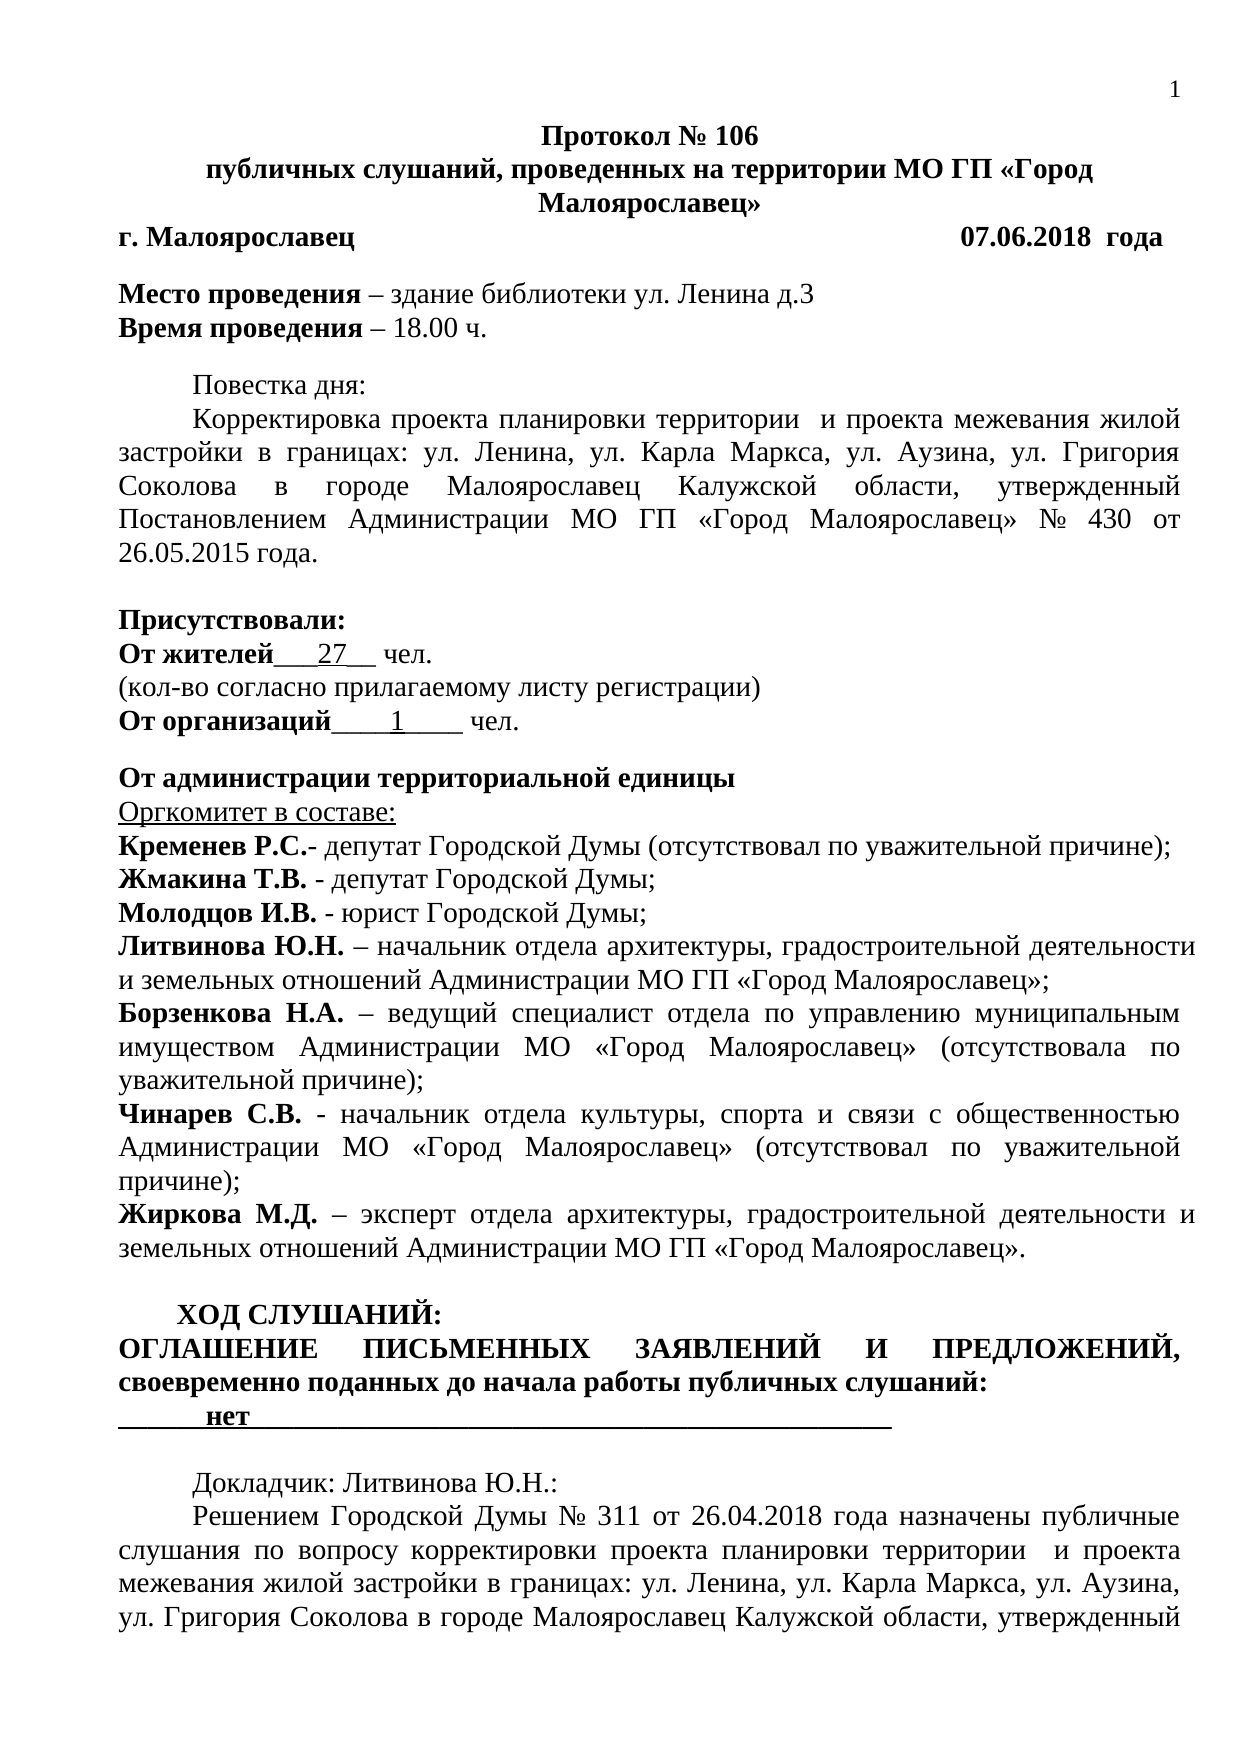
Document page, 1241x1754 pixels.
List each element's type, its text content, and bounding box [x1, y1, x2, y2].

text Кременев Р.С.- депутат Городской Думы (отсутствовал по уважительной причине); [118, 828, 1181, 861]
text ХОД СЛУШАНИЙ: [118, 1297, 1181, 1331]
text Повестка дня: [118, 367, 1181, 401]
text публичных слушаний, проведенных на территории МО ГП «Город Малоярославец» [118, 152, 1181, 219]
text Присутствовали: [118, 602, 1181, 636]
text ______нет____________________________________________ [118, 1398, 1181, 1431]
text Литвинова Ю.Н. – начальник отдела архитектуры, градостроительной деятельности и земельных отношений Администрации МО ГП «Город Малоярославец»; [118, 928, 1196, 995]
text г. Малоярославец 07.06.2018 года [118, 219, 1181, 252]
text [118, 1498, 1181, 1633]
text (кол-во согласно прилагаемому листу регистрации) [118, 669, 1181, 703]
text Корректировка проекта планировки территории и проекта межевания жилой застройки в границах: ул. Ленина, ул. Карла Маркса, ул. Аузина, ул. Григория Соколова в городе Малоярославец Калужской области, утвержденный Постановлением Администрации МО ГП «Город Малоярославец» № 430 от 26.05.2015 года. [118, 401, 1181, 569]
text Протокол № 106 [118, 118, 1181, 152]
text Жмакина Т.В. - депутат Городской Думы; [118, 861, 1181, 895]
text Чинарев С.В. - начальник отдела культуры, спорта и связи с общественностью Администрации МО «Город Малоярославец» (отсутствовал по уважительной причине); [118, 1096, 1181, 1197]
text От жителей___27__ чел. [118, 636, 1181, 669]
text Молодцов И.В. - юрист Городской Думы; [118, 895, 1196, 928]
text Оргкомитет в составе: [118, 794, 1181, 828]
text Борзенкова Н.А. – ведущий специалист отдела по управлению муниципальным имуществом Администрации МО «Город Малоярославец» (отсутствовала по уважительной причине); [118, 995, 1181, 1096]
text От администрации территориальной единицы [118, 761, 1181, 794]
text От организаций____1____ чел. [118, 703, 1181, 736]
text Жиркова М.Д. – эксперт отдела архитектуры, градостроительной деятельности и земельных отношений Администрации МО ГП «Город Малоярославец». [118, 1197, 1196, 1264]
text Докладчик: Литвинова Ю.Н.: [118, 1465, 1181, 1498]
text ОГЛАШЕНИЕ ПИСЬМЕННЫХ ЗАЯВЛЕНИЙ И ПРЕДЛОЖЕНИЙ, своевременно поданных до начала работы публичных слушаний: [118, 1331, 1181, 1398]
text Место проведения – здание библиотеки ул. Ленина д.3 [118, 276, 1181, 310]
text Время проведения – 18.00 ч. [118, 310, 1181, 343]
